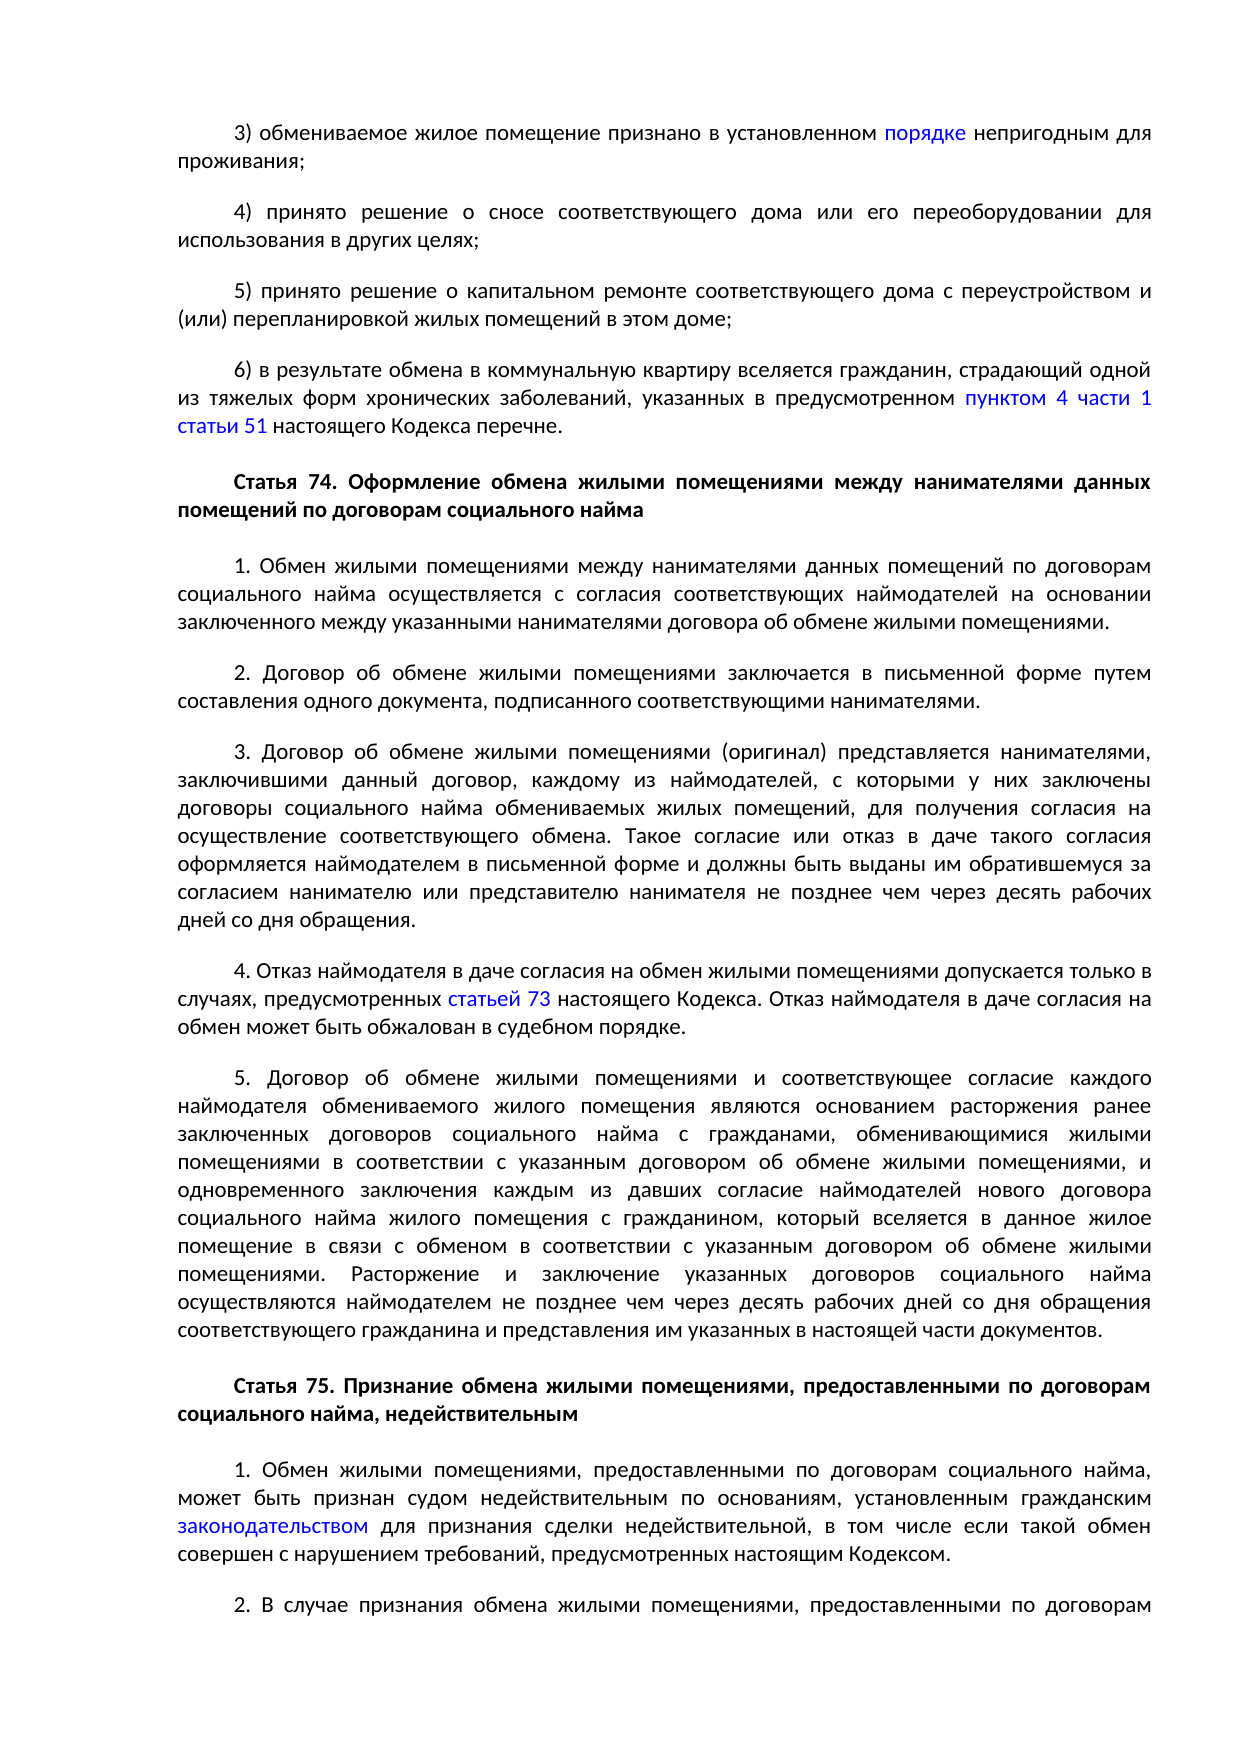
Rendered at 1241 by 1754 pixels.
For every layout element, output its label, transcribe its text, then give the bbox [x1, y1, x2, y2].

text 1. Обмен жилыми помещениями, предоставленными по договорам социального найма, может быть признан судом недействительным по основаниям, установленным гражданским законодательством для признания сделки недействительной, в том числе если такой обмен совершен с нарушением требований, предусмотренных настоящим Кодексом. [177, 1455, 1152, 1567]
text 5) принято решение о капитальном ремонте соответствующего дома с переустройством и (или) перепланировкой жилых помещений в этом доме; [177, 276, 1152, 332]
text 5. Договор об обмене жилыми помещениями и соответствующее согласие каждого наймодателя обмениваемого жилого помещения являются основанием расторжения ранее заключенных договоров социального найма с гражданами, обменивающимися жилыми помещениями в соответствии с указанным договором об обмене жилыми помещениями, и одновременного заключения каждым из давших согласие наймодателей нового договора социального найма жилого помещения с гражданином, который вселяется в данное жилое помещение в связи с обменом в соответствии с указанным договором об обмене жилыми помещениями. Расторжение и заключение указанных договоров социального найма осуществляются наймодателем не позднее чем через десять рабочих дней со дня обращения соответствующего гражданина и представления им указанных в настоящей части документов. [177, 1063, 1152, 1343]
text 1. Обмен жилыми помещениями между нанимателями данных помещений по договорам социального найма осуществляется с согласия соответствующих наймодателей на основании заключенного между указанными нанимателями договора об обмене жилыми помещениями. [177, 551, 1152, 635]
text 3) обмениваемое жилое помещение признано в установленном порядке непригодным для проживания; [177, 118, 1152, 174]
text 2. Договор об обмене жилыми помещениями заключается в письменной форме путем составления одного документа, подписанного соответствующими нанимателями. [177, 658, 1152, 714]
text 4) принято решение о сносе соответствующего дома или его переоборудовании для использования в других целях; [177, 197, 1152, 253]
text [177, 1590, 1152, 1618]
text 4. Отказ наймодателя в даче согласия на обмен жилыми помещениями допускается только в случаях, предусмотренных статьей 73 настоящего Кодекса. Отказ наймодателя в даче согласия на обмен может быть обжалован в судебном порядке. [177, 956, 1152, 1040]
text 6) в результате обмена в коммунальную квартиру вселяется гражданин, страдающий одной из тяжелых форм хронических заболеваний, указанных в предусмотренном пунктом 4 части 1 статьи 51 настоящего Кодекса перечне. [177, 355, 1152, 439]
title Статья 74. Оформление обмена жилыми помещениями между нанимателями данных помещений по договорам социального найма [177, 467, 1152, 523]
title Статья 75. Признание обмена жилыми помещениями, предоставленными по договорам социального найма, недействительным [177, 1371, 1152, 1427]
text 3. Договор об обмене жилыми помещениями (оригинал) представляется нанимателями, заключившими данный договор, каждому из наймодателей, с которыми у них заключены договоры социального найма обмениваемых жилых помещений, для получения согласия на осуществление соответствующего обмена. Такое согласие или отказ в даче такого согласия оформляется наймодателем в письменной форме и должны быть выданы им обратившемуся за согласием нанимателю или представителю нанимателя не позднее чем через десять рабочих дней со дня обращения. [177, 737, 1152, 933]
